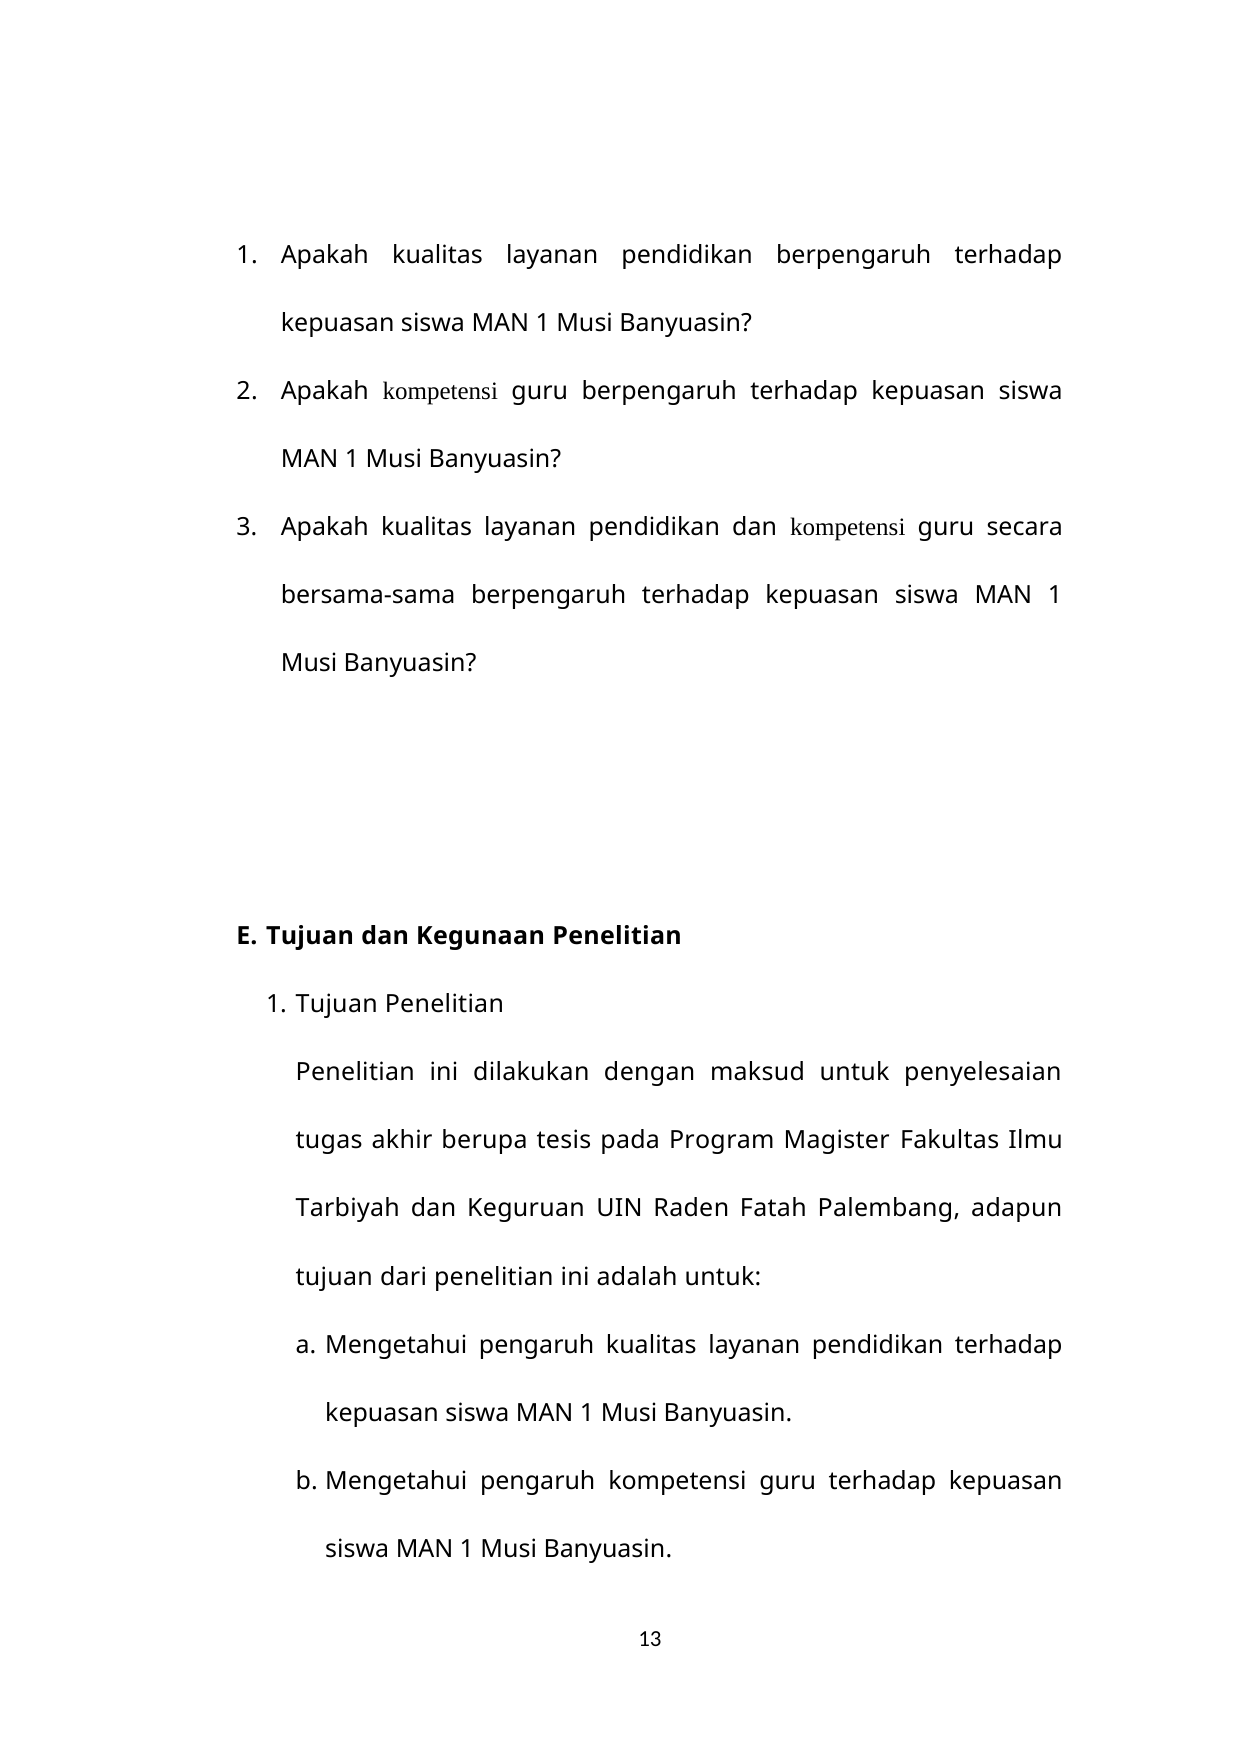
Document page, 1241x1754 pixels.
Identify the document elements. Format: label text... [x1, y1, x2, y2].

list Tujuan dan Kegunaan Penelitian [236, 917, 1063, 952]
list Mengetahui pengaruh kualitas layanan pendidikan terhadap kepuasan siswa MAN 1 Musi Banyuasin. [295, 1326, 1063, 1428]
list Apakah kualitas layanan pendidikan dan kompetensi guru secara bersama-sama berpengaruh terhadap kepuasan siswa MAN 1 Musi Banyuasin? [236, 509, 1063, 679]
list Penelitian ini dilakukan dengan maksud untuk penyelesaian tugas akhir berupa tesis pada Program Magister Fakultas Ilmu Tarbiyah dan Keguruan UIN Raden Fatah Palembang, adapun tujuan dari penelitian ini adalah untuk: [295, 1054, 1063, 1292]
list Apakah kualitas layanan pendidikan berpengaruh terhadap kepuasan siswa MAN 1 Musi Banyuasin? [236, 236, 1063, 338]
list Mengetahui pengaruh kompetensi guru terhadap kepuasan siswa MAN 1 Musi Banyuasin. [295, 1462, 1063, 1565]
list Tujuan Penelitian [266, 986, 1063, 1020]
list Apakah kompetensi guru berpengaruh terhadap kepuasan siswa MAN 1 Musi Banyuasin? [236, 372, 1063, 475]
